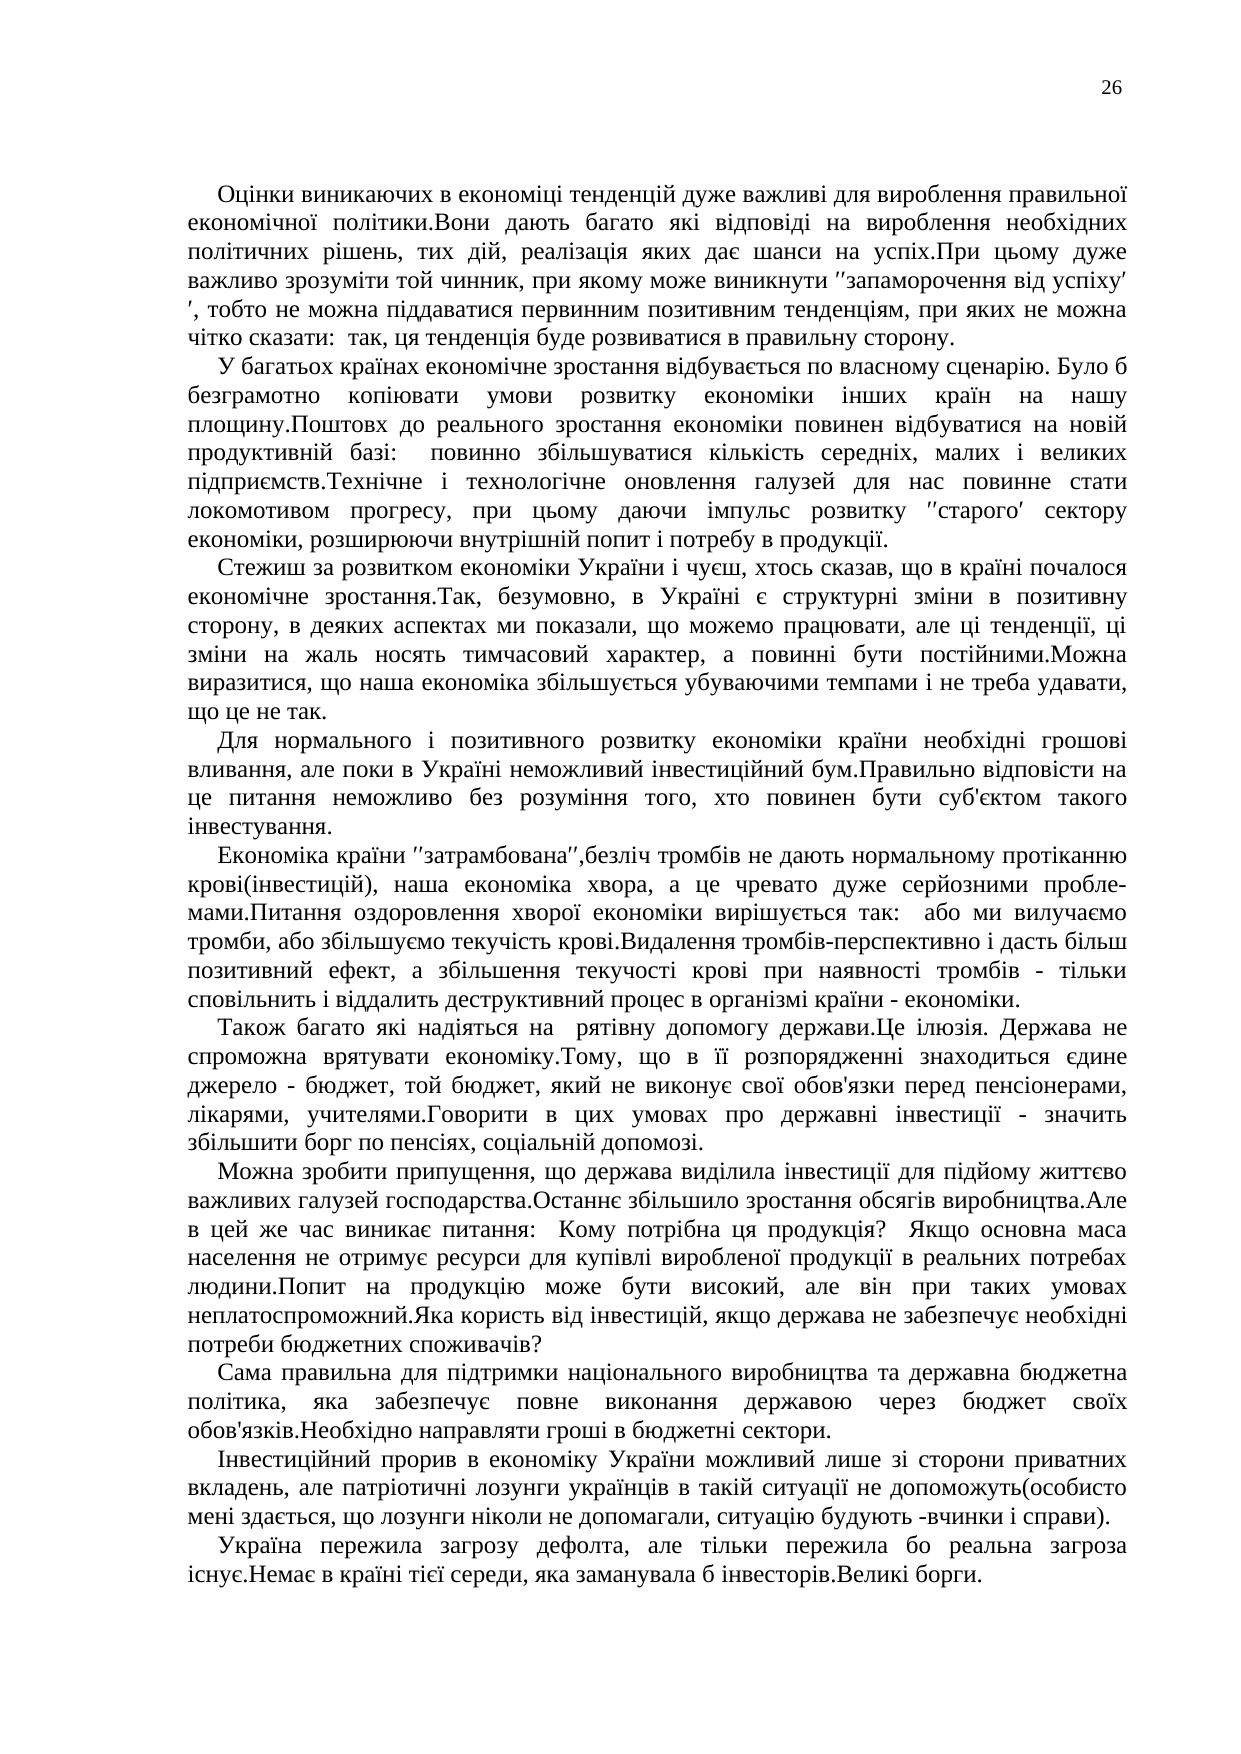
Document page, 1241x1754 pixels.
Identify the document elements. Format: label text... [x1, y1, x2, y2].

text Для нормального і позитивного розвитку економіки країни необхідні грошові вливання, але поки в Україні неможливий інвестиційний бум.Правильно відповісти на це питання неможливо без розуміння того, хто повинен бути суб'єктом такого інвестування. [187, 725, 1128, 840]
text Інвестиційний прорив в економіку України можливий лише зі сторони приватних вкладень, але патріотичні лозунги українців в такій ситуації не допоможуть(особисто мені здається, що лозунги ніколи не допомагали, ситуацію будують -вчинки і справи). [187, 1444, 1128, 1530]
text Економіка країни ′′затрамбована′′,безліч тромбів не дають нормальному протіканню крові(інвестицій), наша економіка хвора, а це чревато дуже серйозними пробле-мами.Питання оздоровлення хворої економіки вирішується так: або ми вилучаємо тромби, або збільшуємо текучість крові.Видалення тромбів-перспективно і дасть більш позитивний ефект, а збільшення текучості крові при наявності тромбів - тільки сповільнить і віддалить деструктивний процес в організмі країни - економіки. [187, 840, 1128, 1012]
text У багатьох країнах економічне зростання відбувається по власному сценарію. Було б безграмотно копіювати умови розвитку економіки інших країн на нашу площину.Поштовх до реального зростання економіки повинен відбуватися на новій продуктивній базі: повинно збільшуватися кількість середніх, малих і великих підприємств.Технічне і технологічне оновлення галузей для нас повинне стати локомотивом прогресу, при цьому даючи імпульс розвитку ′′старого′ сектору економіки, розширюючи внутрішній попит і потребу в продукції. [187, 351, 1128, 552]
text Оцінки виникаючих в економіці тенденцій дуже важливі для вироблення правильної економічної політики.Вони дають багато які відповіді на вироблення необхідних політичних рішень, тих дій, реалізація яких дає шанси на успіх.При цьому дуже важливо зрозуміти той чинник, при якому може виникнути ′′запаморочення від успіху′′, тобто не можна піддаватися первинним позитивним тенденціям, при яких не можна чітко сказати: так, ця тенденція буде розвиватися в правильну сторону. [187, 179, 1128, 351]
text Можна зробити припущення, що держава виділила інвестиції для підйому життєво важливих галузей господарства.Останнє збільшило зростання обсягів виробництва.Але в цей же час виникає питання: Кому потрібна ця продукція? Якщо основна маса населення не отримує ресурси для купівлі виробленої продукції в реальних потребах людини.Попит на продукцію може бути високий, але він при таких умовах неплатоспроможний.Яка користь від інвестицій, якщо держава не забезпечує необхідні потреби бюджетних споживачів? [187, 1156, 1128, 1357]
text Також багато які надіяться на рятівну допомогу держави.Це ілюзія. Держава не спроможна врятувати економіку.Тому, що в її розпорядженні знаходиться єдине джерело - бюджет, той бюджет, який не виконує свої обов'язки перед пенсіонерами, лікарями, учителями.Говорити в цих умовах про державні інвестиції - значить збільшити борг по пенсіях, соціальній допомозі. [187, 1012, 1128, 1156]
text Стежиш за розвитком економіки України і чуєш, хтось сказав, що в країні почалося економічне зростання.Так, безумовно, в Україні є структурні зміни в позитивну сторону, в деяких аспектах ми показали, що можемо працювати, але ці тенденції, ці зміни на жаль носять тимчасовий характер, а повинні бути постійними.Можна виразитися, що наша економіка збільшується убуваючими темпами і не треба удавати, що це не так. [187, 552, 1128, 725]
text Сама правильна для підтримки національного виробництва та державна бюджетна політика, яка забезпечує повне виконання державою через бюджет своїх обов'язків.Необхідно направляти гроші в бюджетні сектори. [187, 1357, 1128, 1444]
text Україна пережила загрозу дефолта, але тільки пережила бо реальна загроза існує.Немає в країні тієї середи, яка заманувала б інвесторів.Великі борги. [187, 1530, 1128, 1587]
